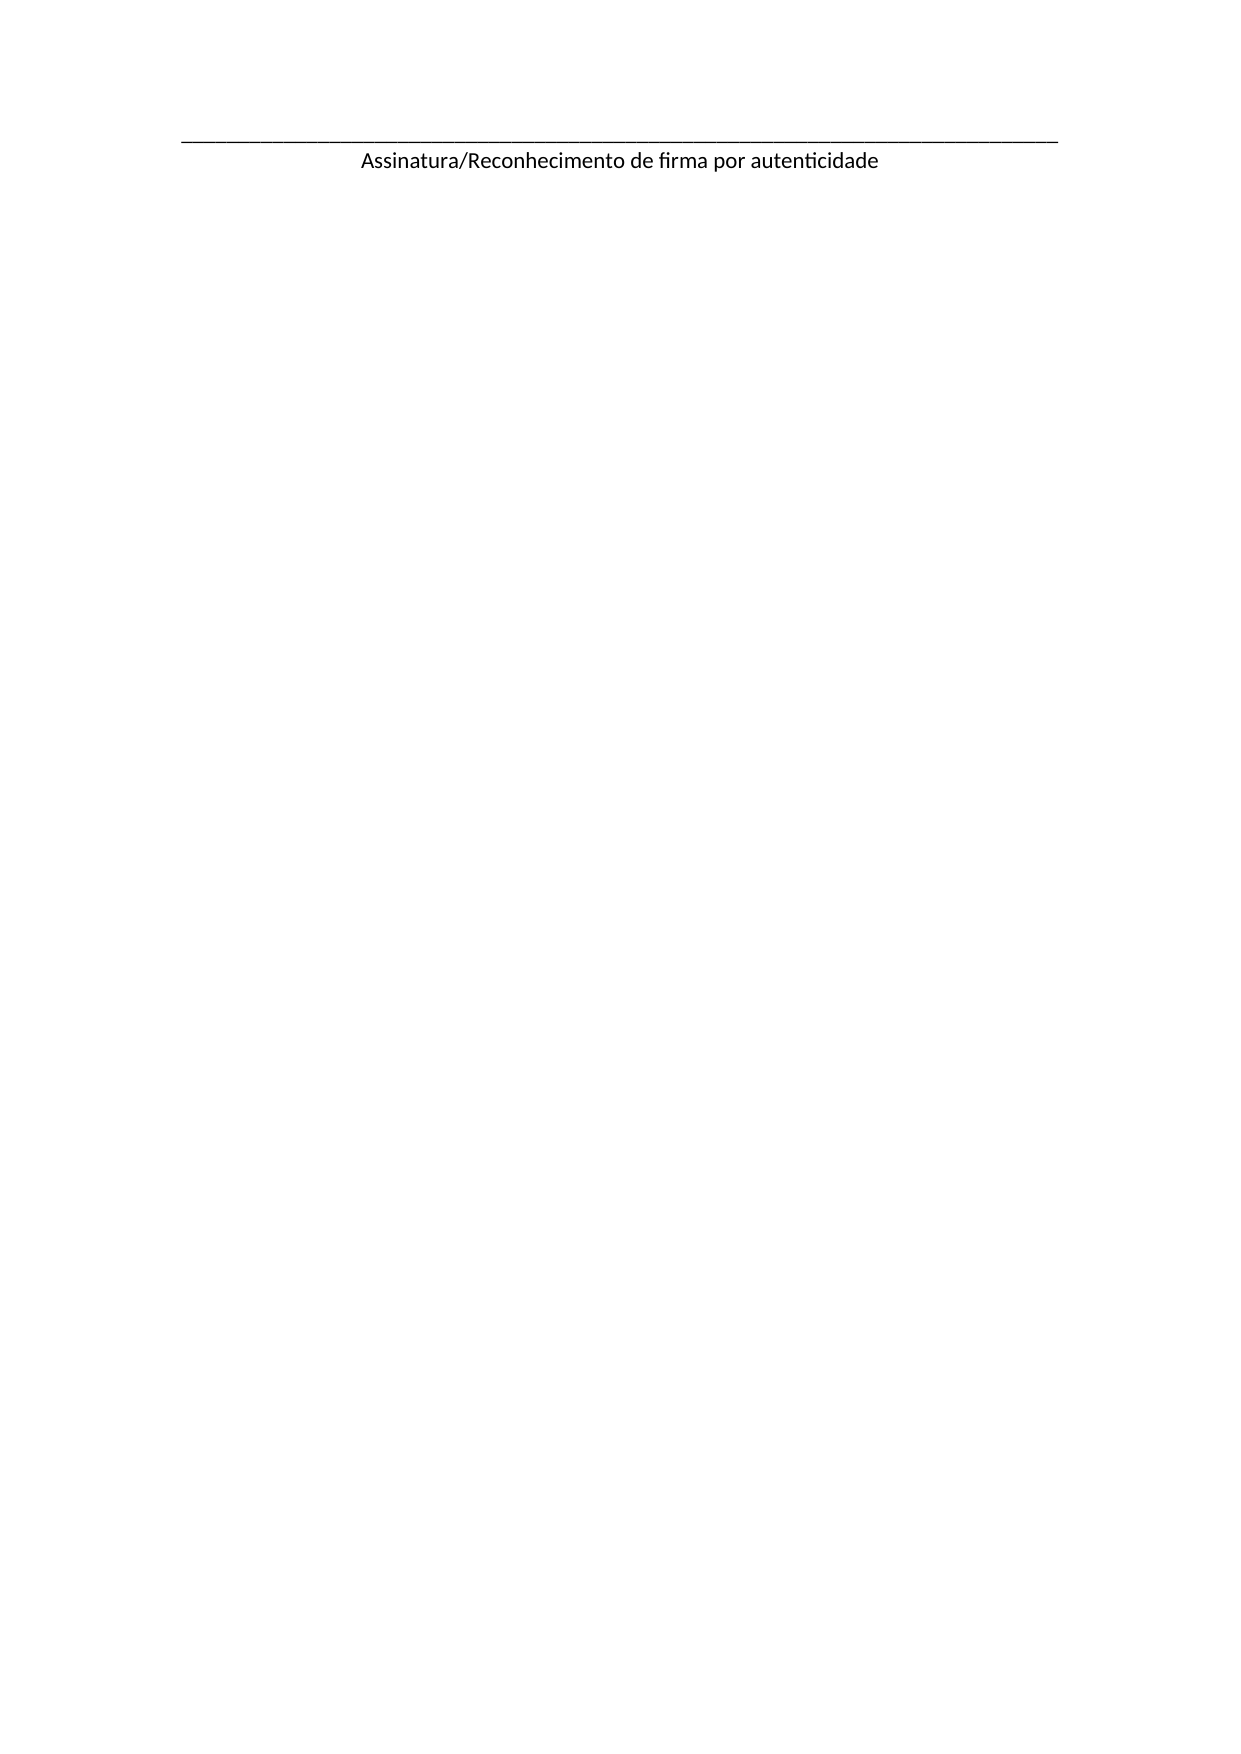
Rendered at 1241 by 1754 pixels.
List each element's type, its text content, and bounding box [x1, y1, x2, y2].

text _____________________________________________________________________________ Assinatura/Reconhecimento de firma por autenticidade [177, 118, 1063, 174]
